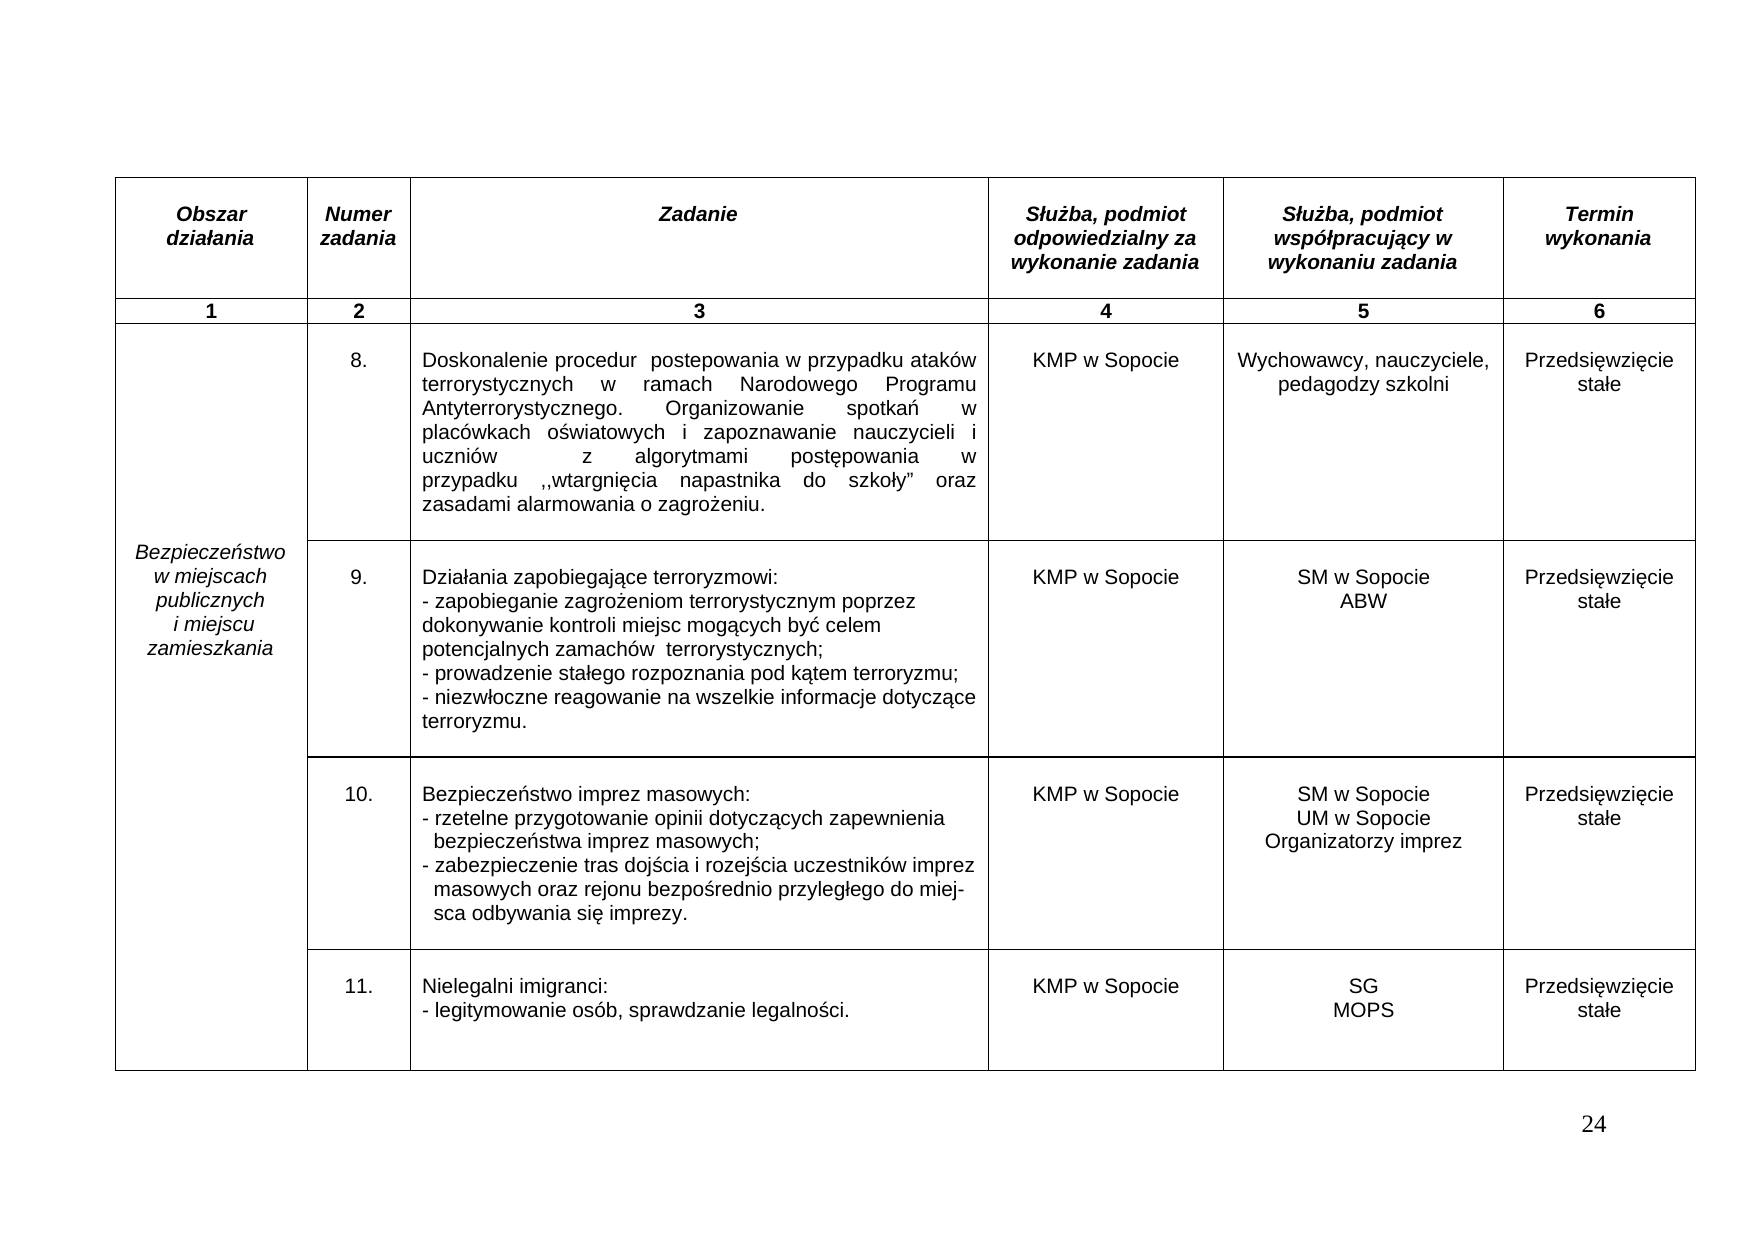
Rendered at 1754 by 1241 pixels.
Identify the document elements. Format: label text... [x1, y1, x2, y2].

table_cell 3 [411, 299, 988, 323]
table_cell SG MOPS [1224, 950, 1503, 1070]
table_cell Przedsięwzięcie stałe [1504, 950, 1695, 1070]
table_cell 2 [308, 299, 410, 323]
table_header Numer zadania [308, 178, 410, 298]
table_cell KMP w Sopocie [989, 950, 1223, 1070]
table_header Służba, podmiot współpracujący w wykonaniu zadania [1224, 178, 1503, 298]
table_cell 11. [308, 950, 410, 1070]
table_cell Przedsięwzięcie stałe [1504, 758, 1695, 949]
table_cell Nielegalni imigranci: - legitymowanie osób, sprawdzanie legalności. [411, 950, 988, 1070]
table_cell KMP w Sopocie [989, 758, 1223, 949]
table_cell Według potrzeb Przedsięwzięcie stałe [1504, 324, 1695, 540]
table_cell KMP w Sopocie SM w Sopocie KMP w Sopocie [989, 324, 1223, 540]
table_cell 7. 8. [308, 324, 410, 540]
table_header Termin wykonania [1504, 178, 1695, 298]
table_cell 5 [1224, 299, 1503, 323]
table_cell SOK SG Wychowawcy, nauczyciele, pedagodzy szkolni [1224, 324, 1503, 540]
table_cell KMP w Sopocie [989, 541, 1223, 756]
table_cell 6 [1504, 299, 1695, 323]
table_cell 9. [308, 541, 410, 756]
table_cell Przedsięwzięcie stałe [1504, 541, 1695, 756]
table_header Obszar działania [116, 178, 307, 298]
table_cell 10. [308, 758, 410, 949]
table_cell 1 [116, 299, 307, 323]
table_cell 4 [989, 299, 1223, 323]
table_cell SM w Sopocie UM w Sopocie Organizatorzy imprez [1224, 758, 1503, 949]
table_cell Działania zapobiegające terroryzmowi: - zapobieganie zagrożeniom terrorystycznym poprzez dokonywanie kontroli miejsc mogących być celem potencjalnych zamachów terrorystycznych; - prowadzenie stałego rozpoznania pod kątem terroryzmu; - niezwłoczne reagowanie na wszelkie informacje dotyczące terroryzmu. [411, 541, 988, 756]
table_cell SM w Sopocie ABW [1224, 541, 1503, 756]
table_header Służba, podmiot odpowiedzialny za wykonanie zadania [989, 178, 1223, 298]
table_header Zadanie [411, 178, 988, 298]
table_cell Bezpieczeństwo imprez masowych: - rzetelne przygotowanie opinii dotyczących zapewnienia bezpieczeństwa imprez masowych; - zabezpieczenie tras dojścia i rozejścia uczestników imprez masowych oraz rejonu bezpośrednio przyległego do miej- sca odbywania się imprezy. [411, 758, 988, 949]
